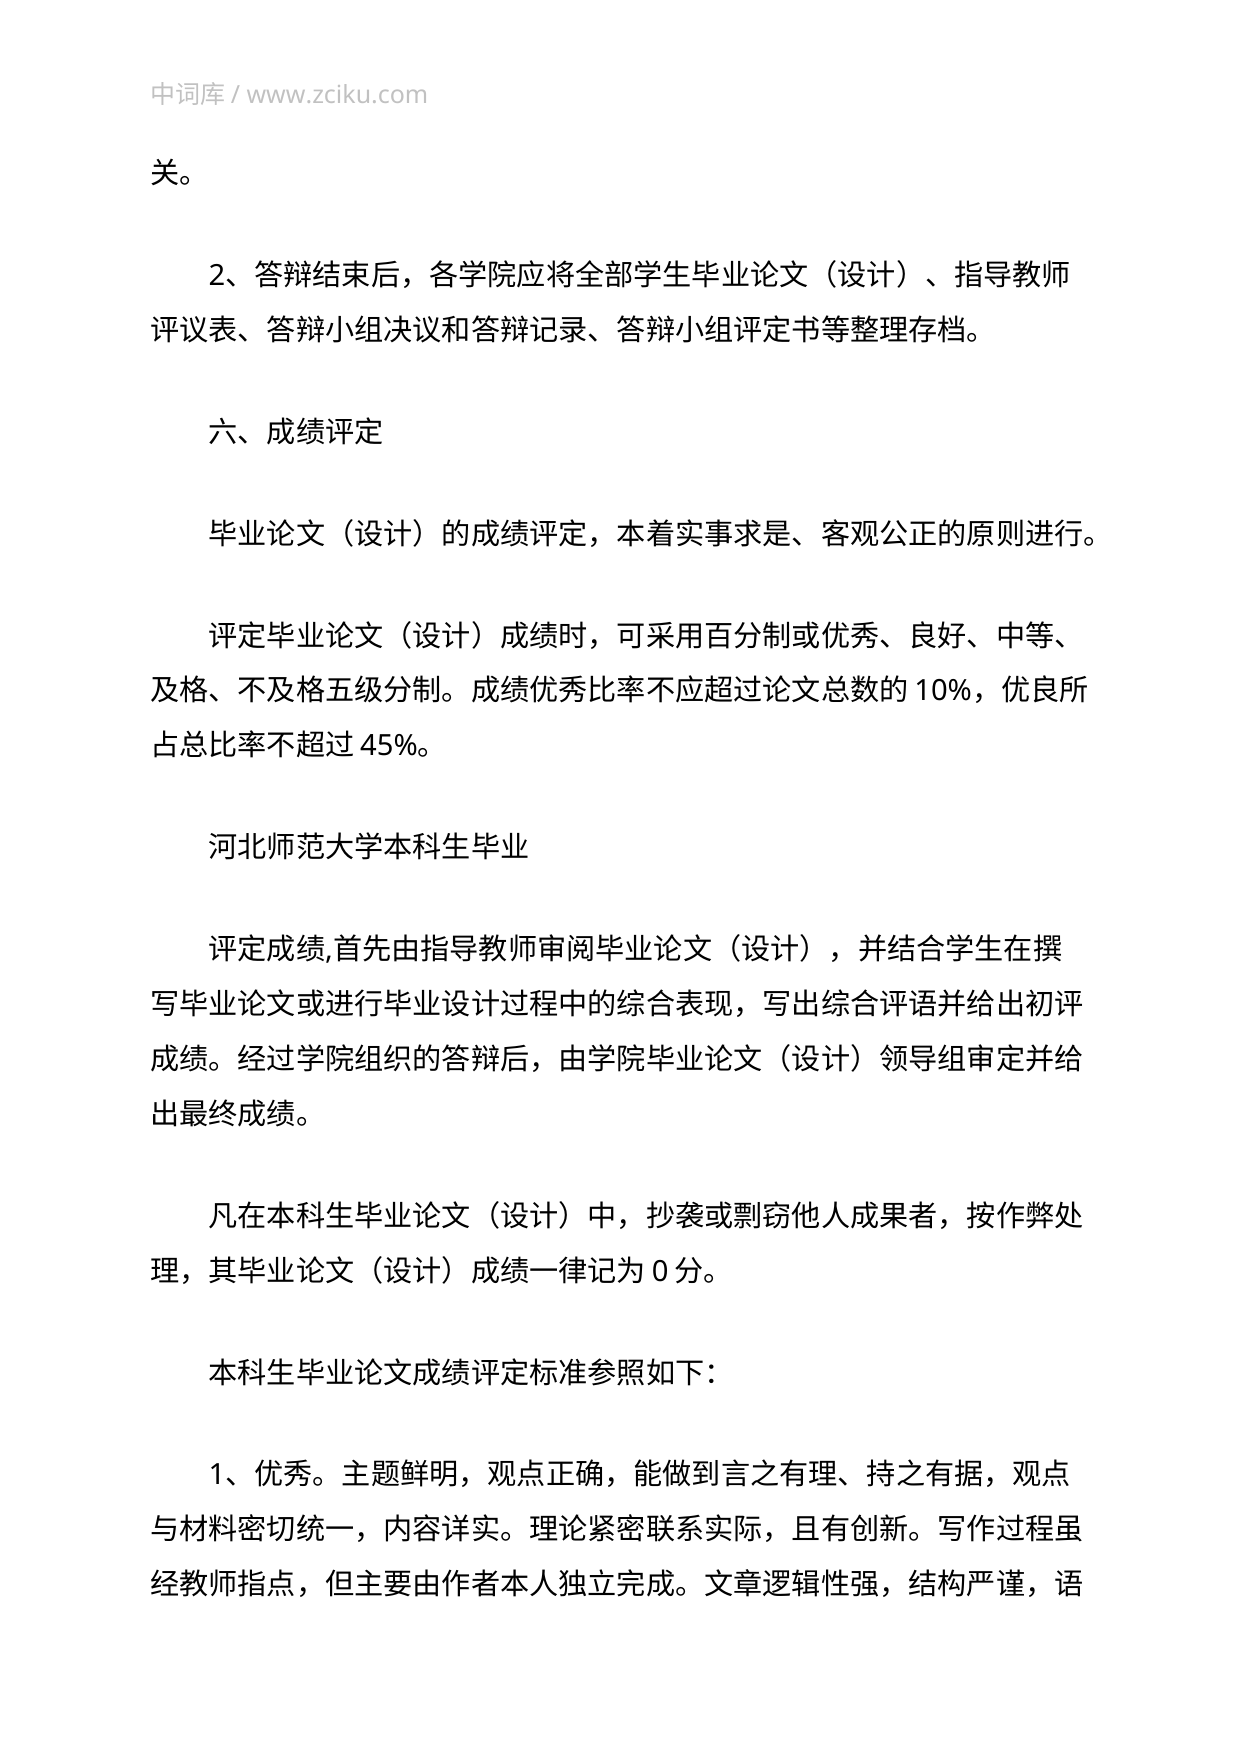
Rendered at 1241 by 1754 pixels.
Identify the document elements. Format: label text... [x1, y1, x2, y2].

text 评定毕业论文（设计）成绩时，可采用百分制或优秀、良好、中等、及格、不及格五级分制。成绩优秀比率不应超过论文总数的10%，优良所占总比率不超过45%。 [150, 612, 1090, 764]
text 2、答辩结束后，各学院应将全部学生毕业论文（设计）、指导教师评议表、答辩小组决议和答辩记录、答辩小组评定书等整理存档。 [150, 252, 1090, 349]
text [150, 1451, 1090, 1603]
text 河北师范大学本科生毕业 [150, 824, 1090, 866]
text 毕业论文（设计）的成绩评定，本着实事求是、客观公正的原则进行。 [150, 510, 1090, 553]
text 凡在本科生毕业论文（设计）中，抄袭或剽窃他人成果者，按作弊处理，其毕业论文（设计）成绩一律记为0分。 [150, 1192, 1090, 1289]
text 评定成绩,首先由指导教师审阅毕业论文（设计），并结合学生在撰写毕业论文或进行毕业设计过程中的综合表现，写出综合评语并给出初评成绩。经过学院组织的答辩后，由学院毕业论文（设计）领导组审定并给出最终成绩。 [150, 926, 1090, 1133]
text 六、成绩评定 [150, 408, 1090, 451]
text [150, 150, 1090, 192]
text 本科生毕业论文成绩评定标准参照如下： [150, 1349, 1090, 1391]
